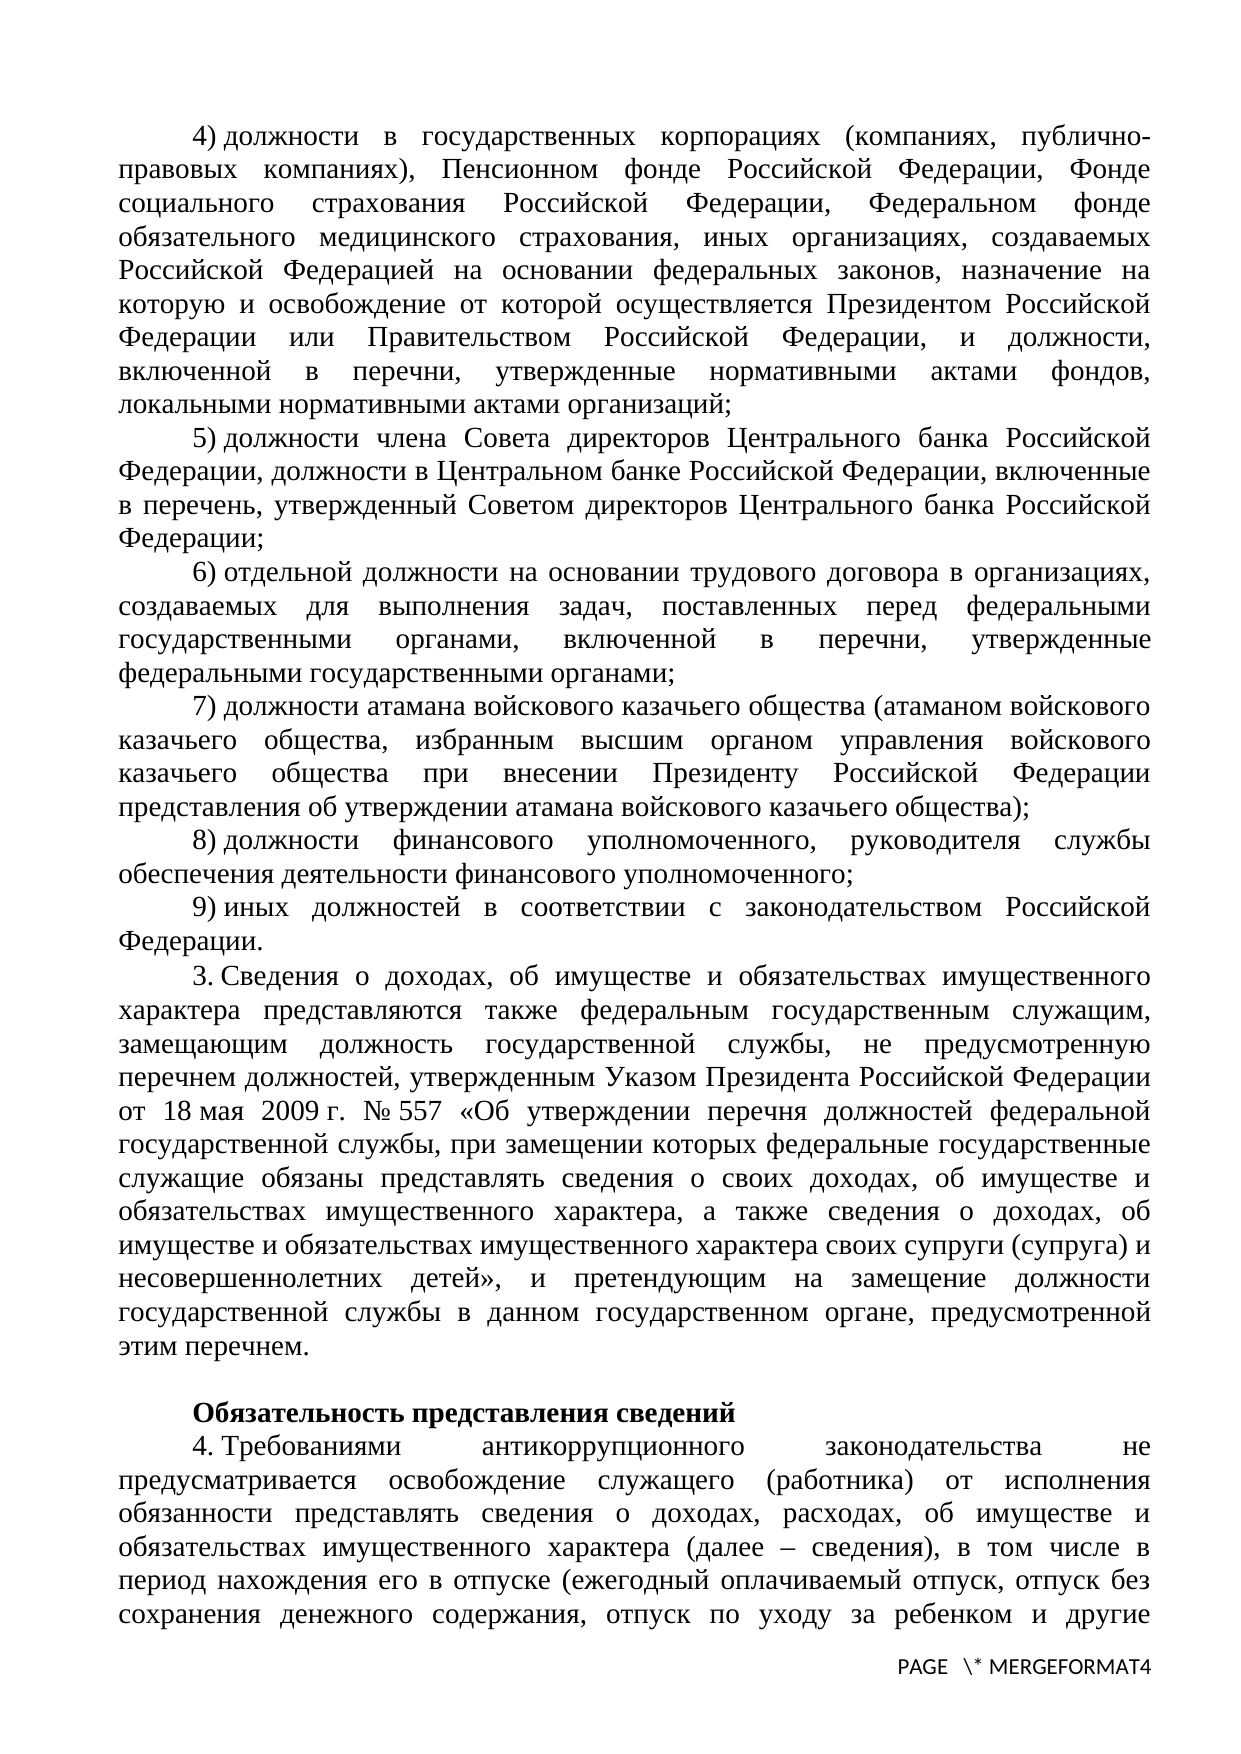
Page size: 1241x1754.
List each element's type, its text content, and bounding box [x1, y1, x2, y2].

text 3. Сведения о доходах, об имуществе и обязательствах имущественного характера представляются также федеральным государственным служащим, замещающим должность государственной службы, не предусмотренную перечнем должностей, утвержденным Указом Президента Российской Федерации от 18 мая 2009 г. № 557 «Об утверждении перечня должностей федеральной государственной службы, при замещении которых федеральные государственные служащие обязаны представлять сведения о своих доходах, об имуществе и обязательствах имущественного характера, а также сведения о доходах, об имуществе и обязательствах имущественного характера своих супруги (супруга) и несовершеннолетних детей», и претендующим на замещение должности государственной службы в данном государственном органе, предусмотренной этим перечнем. [118, 957, 1152, 1361]
text 8) должности финансового уполномоченного, руководителя службы обеспечения деятельности финансового уполномоченного; [118, 822, 1152, 889]
text 6) отдельной должности на основании трудового договора в организациях, создаваемых для выполнения задач, поставленных перед федеральными государственными органами, включенной в перечни, утвержденные федеральными государственными органами; [118, 554, 1152, 688]
text Обязательность представления сведений [118, 1395, 1152, 1428]
text 9) иных должностей в соответствии с законодательством Российской Федерации. [118, 889, 1152, 957]
text 5) должности члена Совета директоров Центрального банка Российской Федерации, должности в Центральном банке Российской Федерации, включенные в перечень, утвержденный Советом директоров Центрального банка Российской Федерации; [118, 420, 1152, 554]
text 4) должности в государственных корпорациях (компаниях, публично-правовых компаниях), Пенсионном фонде Российской Федерации, Фонде социального страхования Российской Федерации, Федеральном фонде обязательного медицинского страхования, иных организациях, создаваемых Российской Федерацией на основании федеральных законов, назначение на которую и освобождение от которой осуществляется Президентом Российской Федерации или Правительством Российской Федерации, и должности, включенной в перечни, утвержденные нормативными актами фондов, локальными нормативными актами организаций; [118, 118, 1152, 420]
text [118, 1428, 1152, 1629]
text 7) должности атамана войскового казачьего общества (атаманом войскового казачьего общества, избранным высшим органом управления войскового казачьего общества при внесении Президенту Российской Федерации представления об утверждении атамана войскового казачьего общества); [118, 688, 1152, 822]
